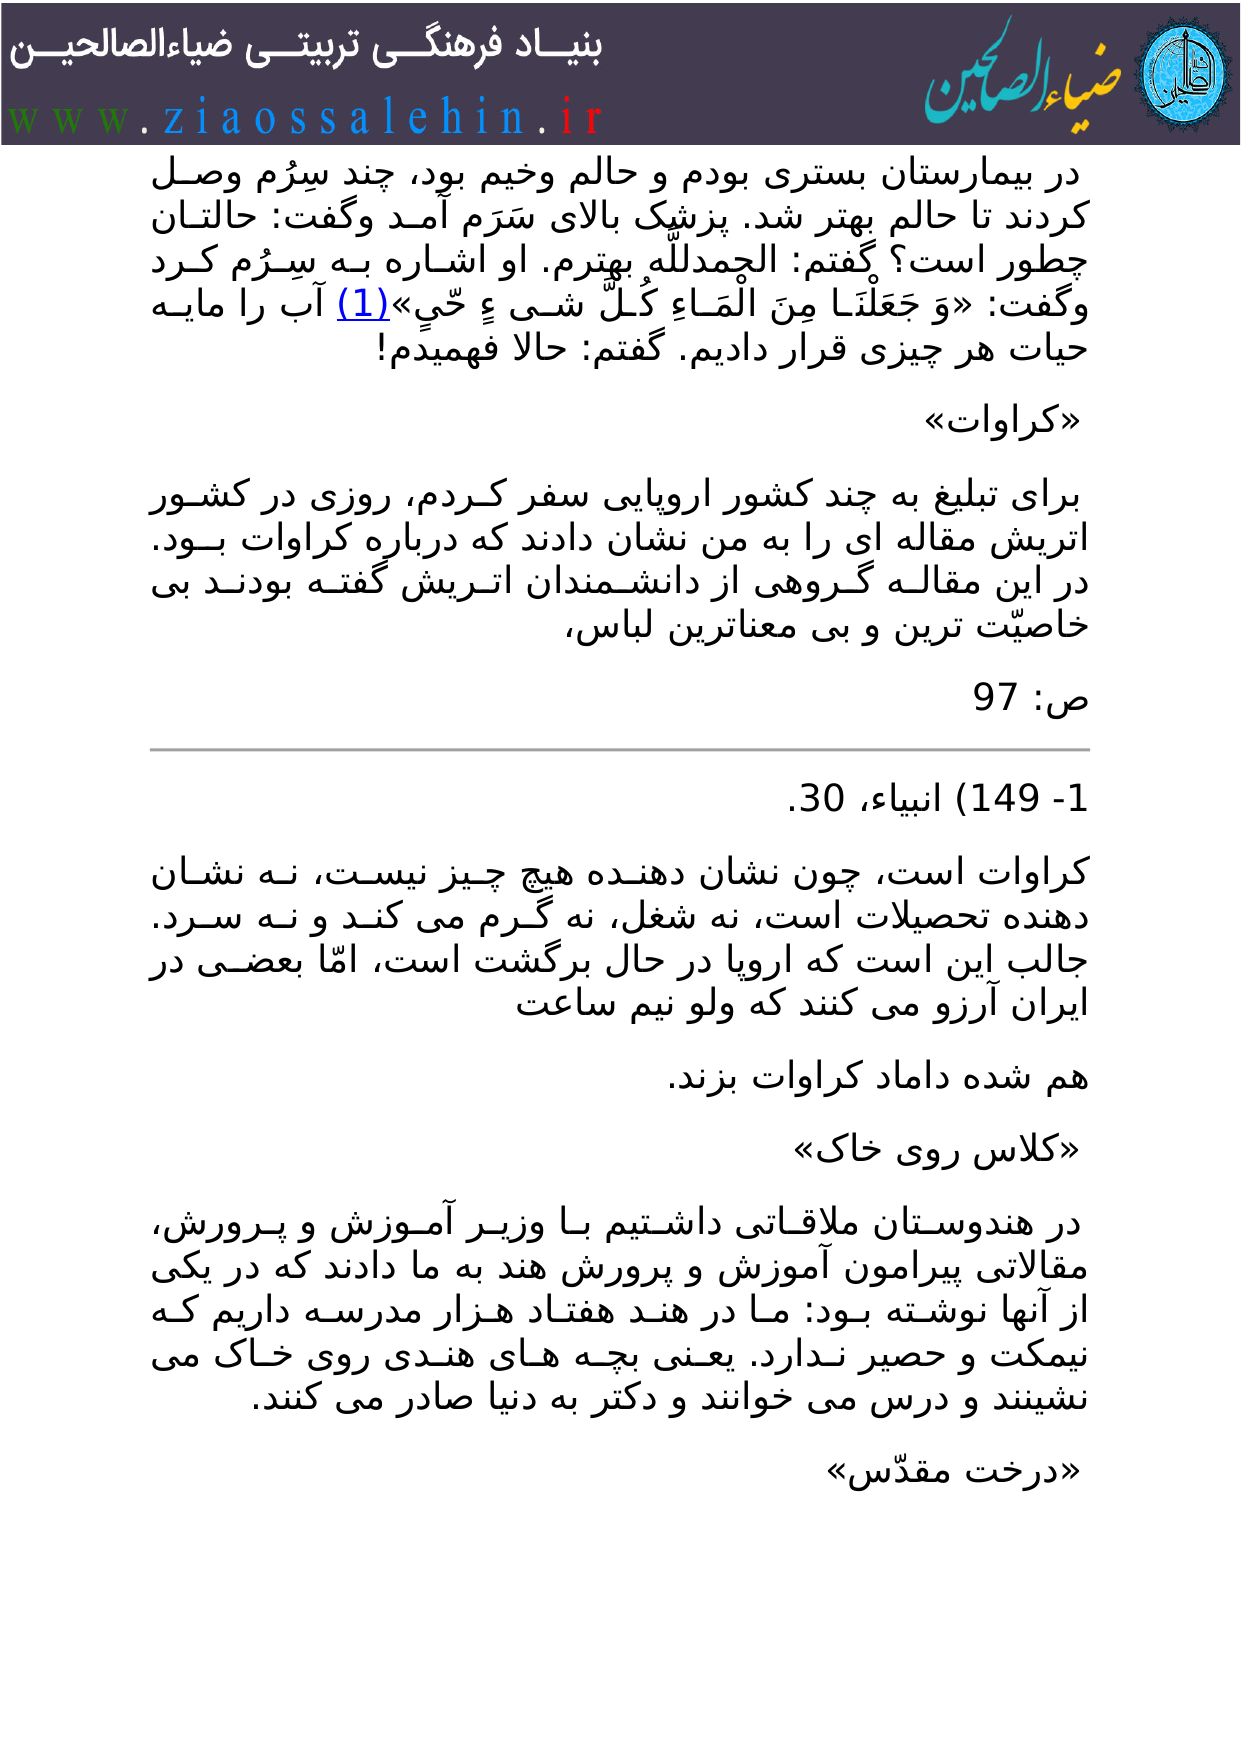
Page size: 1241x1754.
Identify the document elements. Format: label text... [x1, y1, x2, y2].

text در بیمارستان بستری بودم و حالم وخیم بود، چند سِرُم وصل کردند تا حالم بهتر شد. پزشک بالای سَرَم آمد وگفت: حالتان چطور است؟ گفتم: الحمدللَّه بهترم. او اشاره به سِرُم کرد وگفت: «وَ جَعَلْنَا مِنَ الْمَاءِ کُلَّ شی ءٍ حّیٍ»(1) آب را مایه حیات هر چیزی قرار دادیم. گفتم: حالا فهمیدم! [150, 150, 1090, 369]
text در هندوستان ملاقاتی داشتیم با وزیر آموزش و پرورش، مقالاتی پیرامون آموزش و پرورش هند به ما دادند که در یکی از آنها نوشته بود: ما در هند هفتاد هزار مدرسه داریم که نیمکت و حصیر ندارد. یعنی بچه های هندی روی خاک می نشینند و درس می خوانند و دکتر به دنیا صادر می کنند. [150, 1200, 1090, 1418]
picture [1, 3, 1241, 145]
text «درخت مقدّس» [150, 1448, 1090, 1492]
text «کلاس روی خاک» [150, 1126, 1090, 1171]
text ص: 97 [150, 676, 1090, 719]
text 1- 149) انبیاء، 30. [150, 777, 1090, 821]
text برای تبلیغ به چند کشور اروپایی سفر کردم، روزی در کشور اتریش مقاله ای را به من نشان دادند که درباره کراوات بود. در این مقاله گروهی از دانشمندان اتریش گفته بودند بی خاصیّت ترین و بی معناترین لباس، [150, 471, 1090, 646]
text هم شده داماد کراوات بزند. [150, 1054, 1090, 1097]
text کراوات است، چون نشان دهنده هیچ چیز نیست، نه نشان دهنده تحصیلات است، نه شغل، نه گرم می کند و نه سرد. جالب این است که اروپا در حال برگشت است، امّا بعضی در ایران آرزو می کنند که ولو نیم ساعت [150, 850, 1090, 1024]
text «کراوات» [150, 398, 1090, 442]
